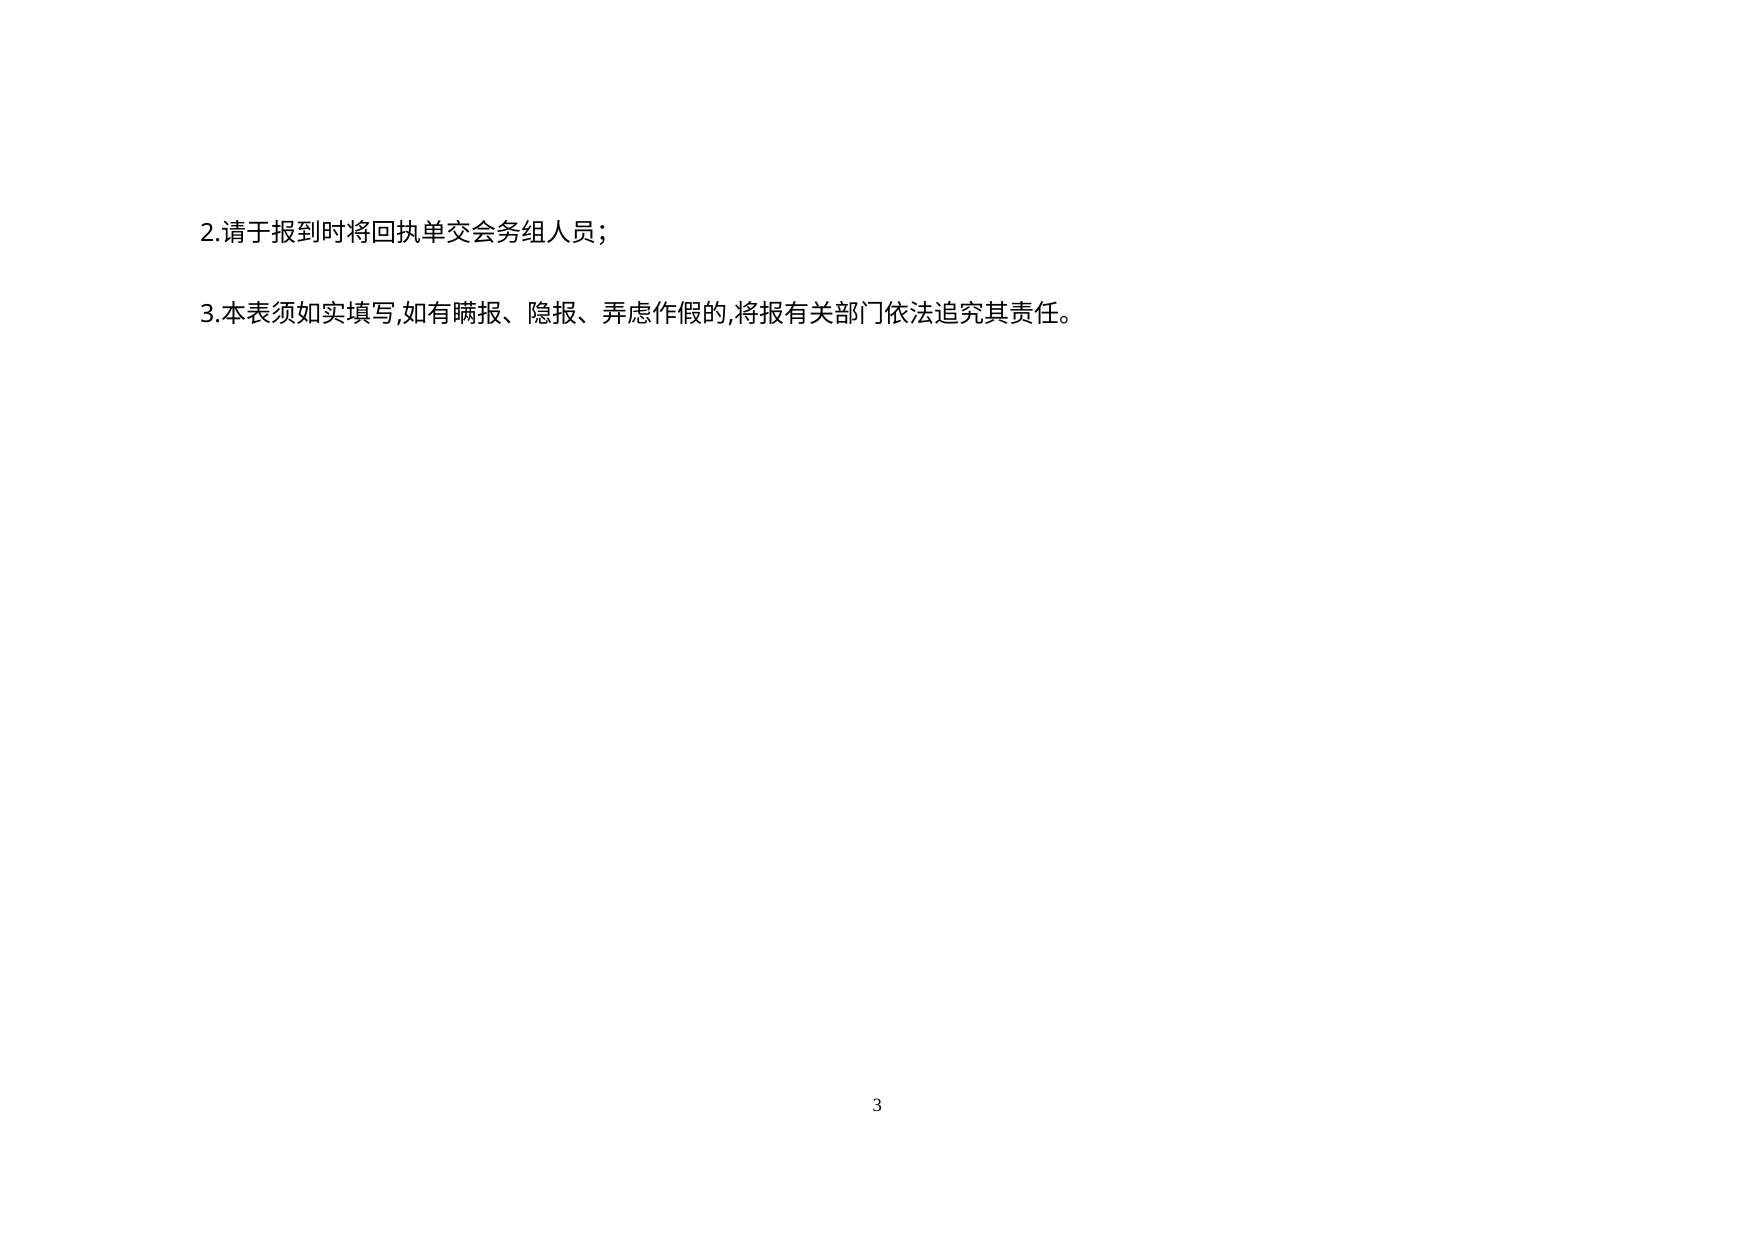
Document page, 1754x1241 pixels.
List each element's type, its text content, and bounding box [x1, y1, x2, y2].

text 2.请于报到时将回执单交会务组人员； [200, 198, 1604, 263]
text 3.本表须如实填写,如有瞒报、隐报、弄虑作假的,将报有关部门依法追究其责任。 [200, 279, 1604, 344]
